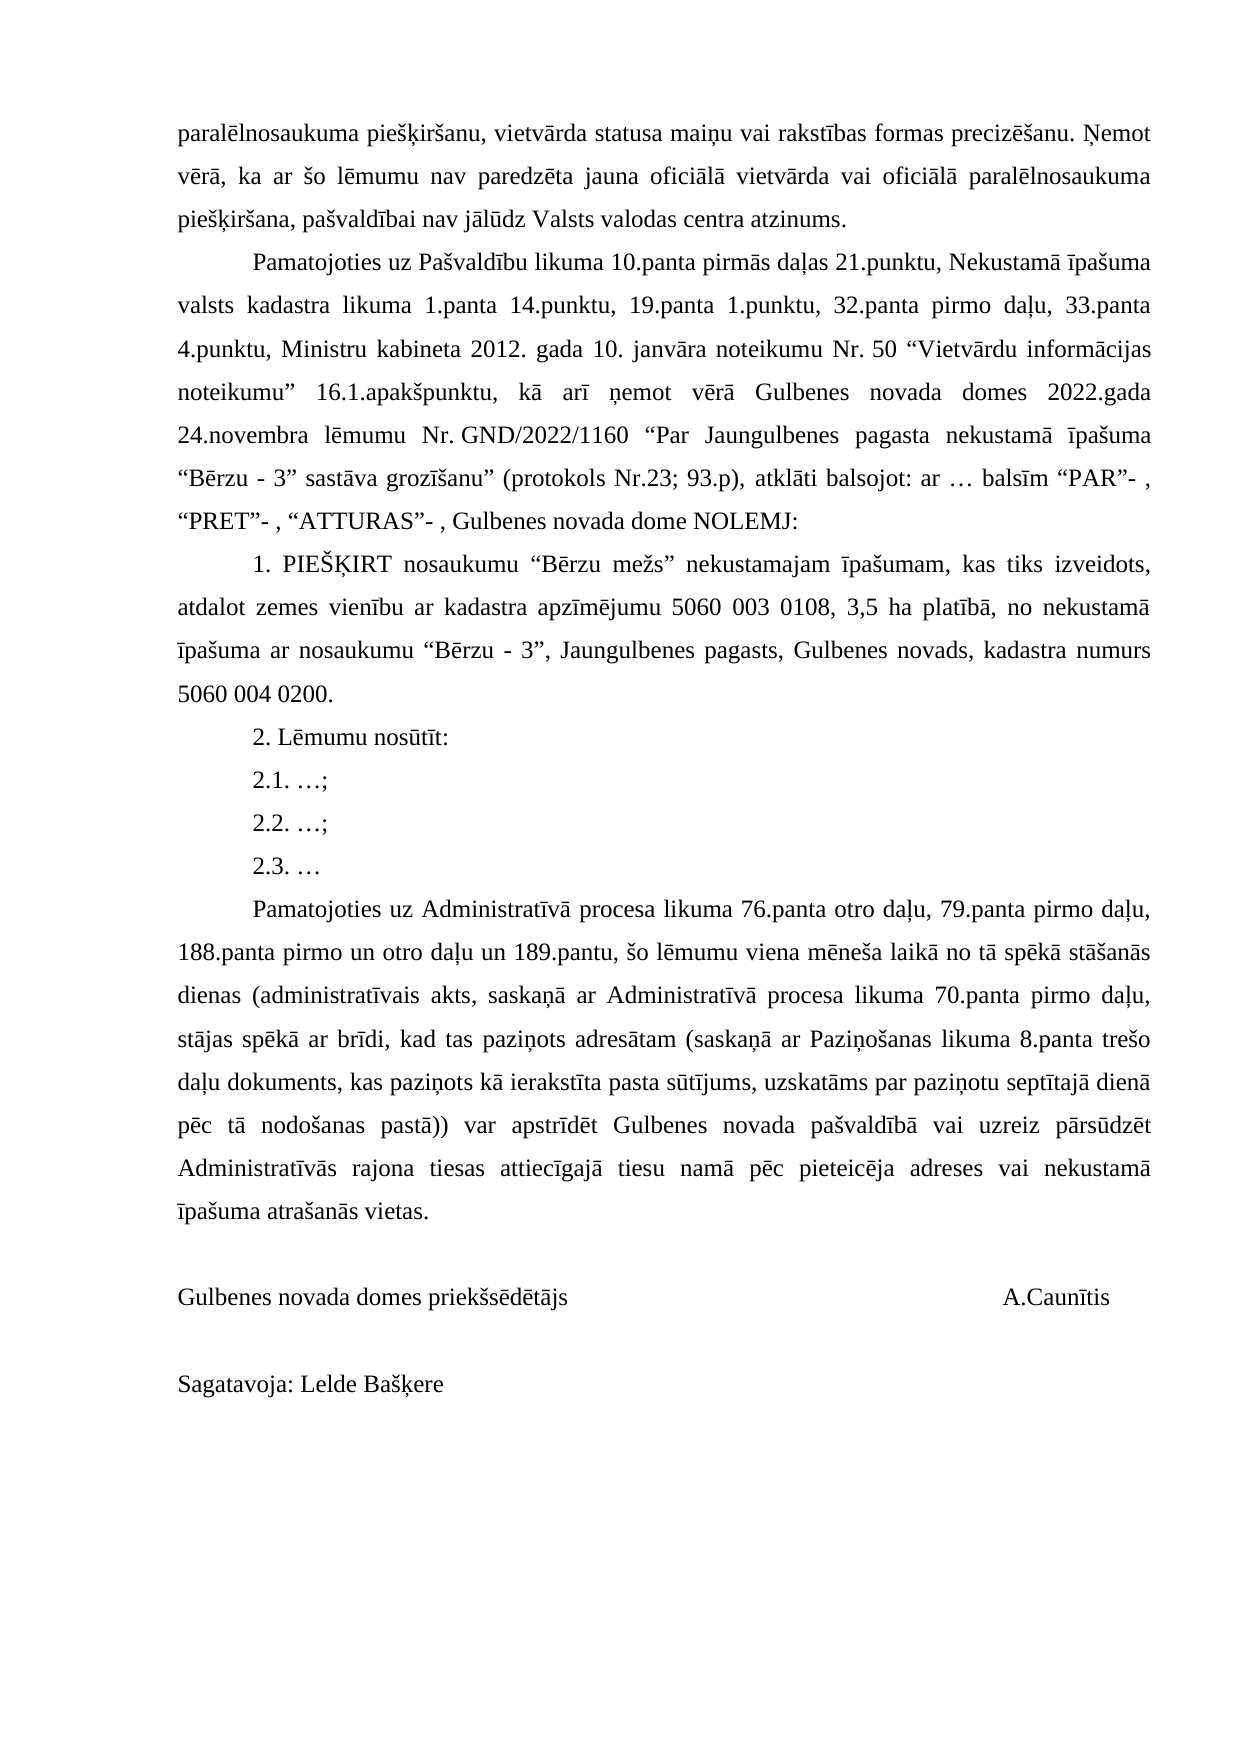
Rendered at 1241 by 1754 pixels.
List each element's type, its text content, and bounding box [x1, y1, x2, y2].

text Pamatojoties uz Pašvaldību likuma 10.panta pirmās daļas 21.punktu, Nekustamā īpašuma valsts kadastra likuma 1.panta 14.punktu, 19.panta 1.punktu, 32.panta pirmo daļu, 33.panta 4.punktu, Ministru kabineta 2012. gada 10. janvāra noteikumu Nr. 50 “Vietvārdu informācijas noteikumu” 16.1.apakšpunktu, kā arī ņemot vērā Gulbenes novada domes 2022.gada 24.novembra lēmumu Nr. GND/2022/1160 “Par Jaungulbenes pagasta nekustamā īpašuma “Bērzu - 3” sastāva grozīšanu” (protokols Nr.23; 93.p), atklāti balsojot: ar … balsīm “PAR”- , “PRET”- , “ATTURAS”- , Gulbenes novada dome NOLEMJ: [177, 247, 1152, 535]
text 2. Lēmumu nosūtīt: [177, 722, 1152, 751]
text 1. PIEŠĶIRT nosaukumu “Bērzu mežs” nekustamajam īpašumam, kas tiks izveidots, atdalot zemes vienību ar kadastra apzīmējumu 5060 003 0108, 3,5 ha platībā, no nekustamā īpašuma ar nosaukumu “Bērzu - 3”, Jaungulbenes pagasts, Gulbenes novads, kadastra numurs 5060 004 0200. [177, 549, 1152, 707]
text 2.3. … [177, 851, 1152, 880]
text 2.1. …; [177, 765, 1152, 794]
text 2.2. …; [177, 808, 1152, 837]
text Gulbenes novada domes priekšsēdētājs A.Caunītis [177, 1282, 1152, 1311]
text Sagatavoja: Lelde Bašķere [177, 1369, 1152, 1397]
text Pamatojoties uz Administratīvā procesa likuma 76.panta otro daļu, 79.panta pirmo daļu, 188.panta pirmo un otro daļu un 189.pantu, šo lēmumu viena mēneša laikā no tā spēkā stāšanās dienas (administratīvais akts, saskaņā ar Administratīvā procesa likuma 70.panta pirmo daļu, stājas spēkā ar brīdi, kad tas paziņots adresātam (saskaņā ar Paziņošanas likuma 8.panta trešo daļu dokuments, kas paziņots kā ierakstīta pasta sūtījums, uzskatāms par paziņotu septītajā dienā pēc tā nodošanas pastā)) var apstrīdēt Gulbenes novada pašvaldībā vai uzreiz pārsūdzēt Administratīvās rajona tiesas attiecīgajā tiesu namā pēc pieteicēja adreses vai nekustamā īpašuma atrašanās vietas. [177, 894, 1152, 1225]
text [177, 118, 1152, 233]
